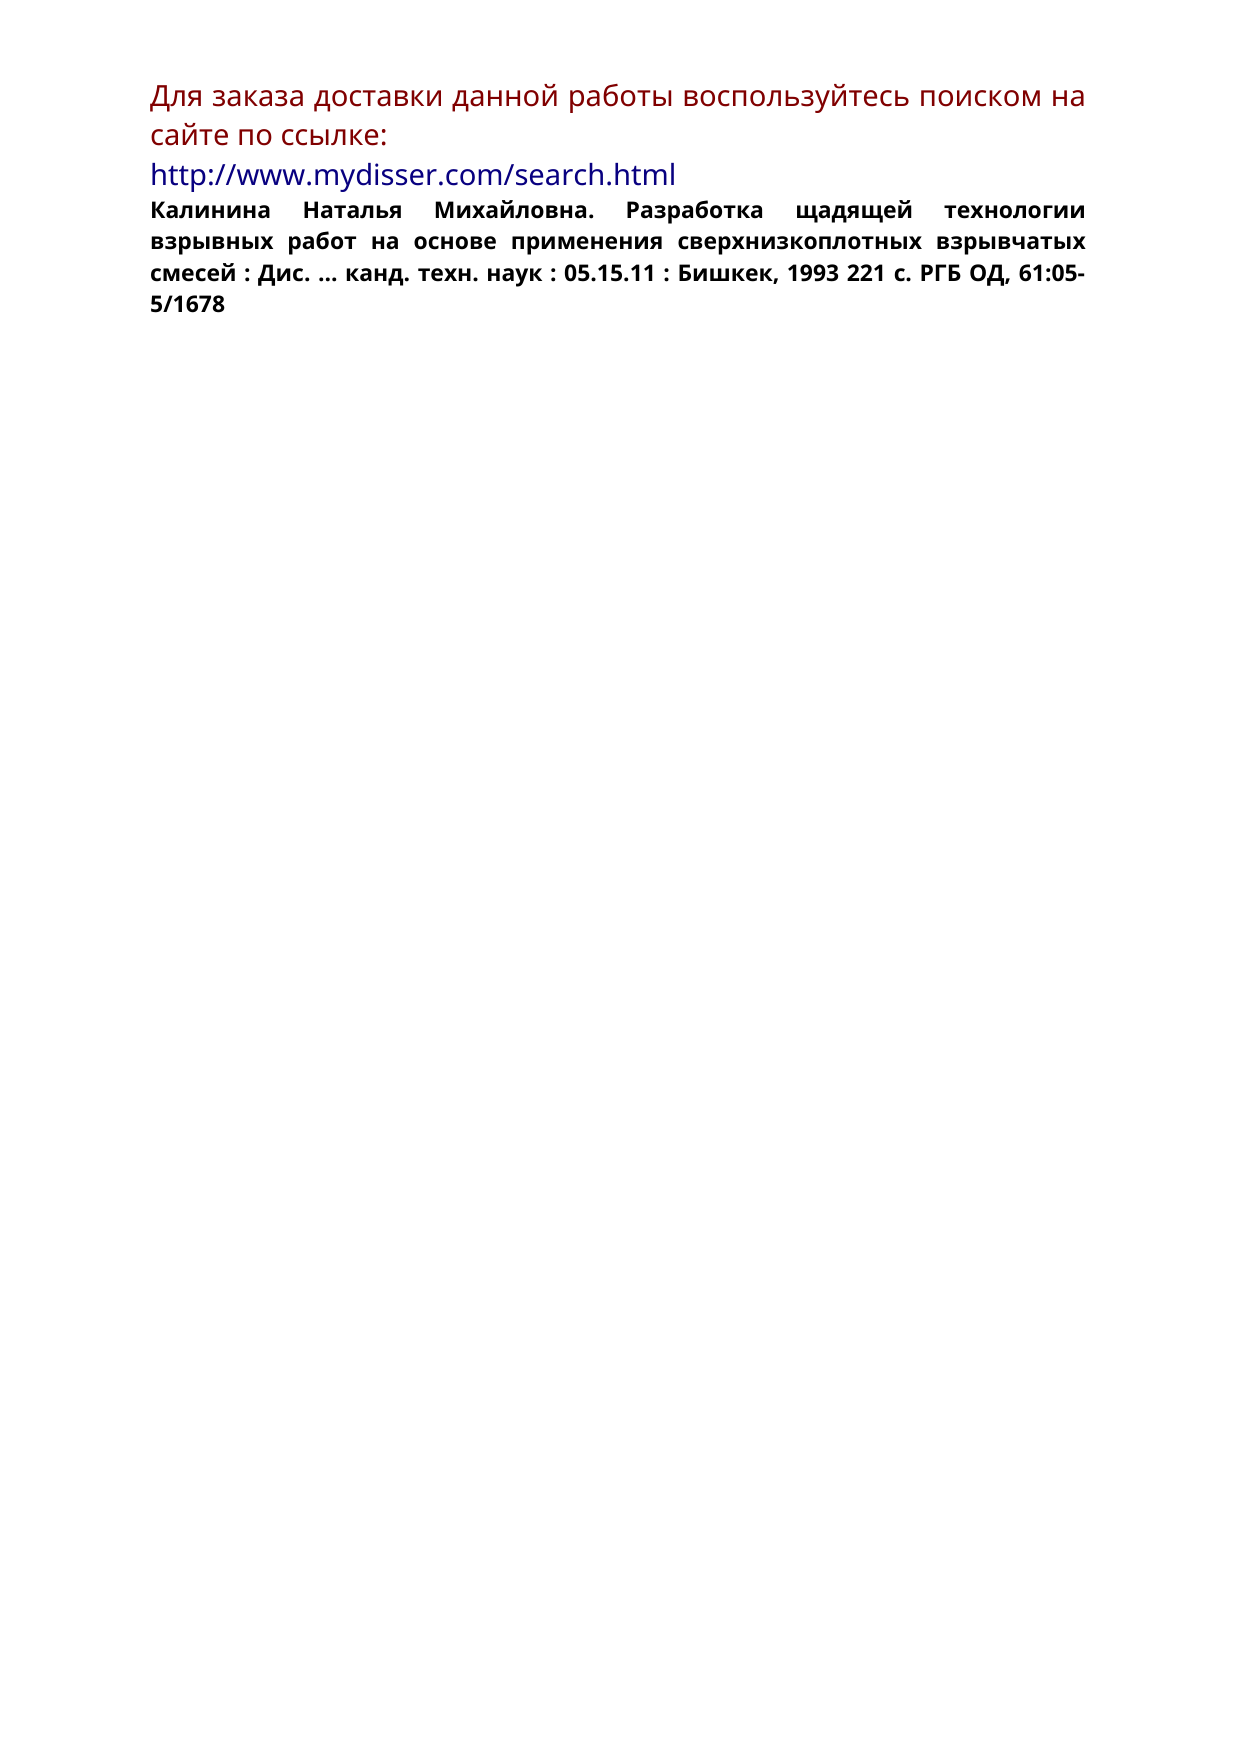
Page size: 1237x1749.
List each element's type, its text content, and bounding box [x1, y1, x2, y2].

text Калинина Наталья Михайловна. Разработка щадящей технологии взрывных работ на основе применения сверхнизкоплотных взрывчатых смесей : Дис. ... канд. техн. наук : 05.15.11 : Бишкек, 1993 221 c. РГБ ОД, 61:05-5/1678 [150, 194, 1086, 319]
